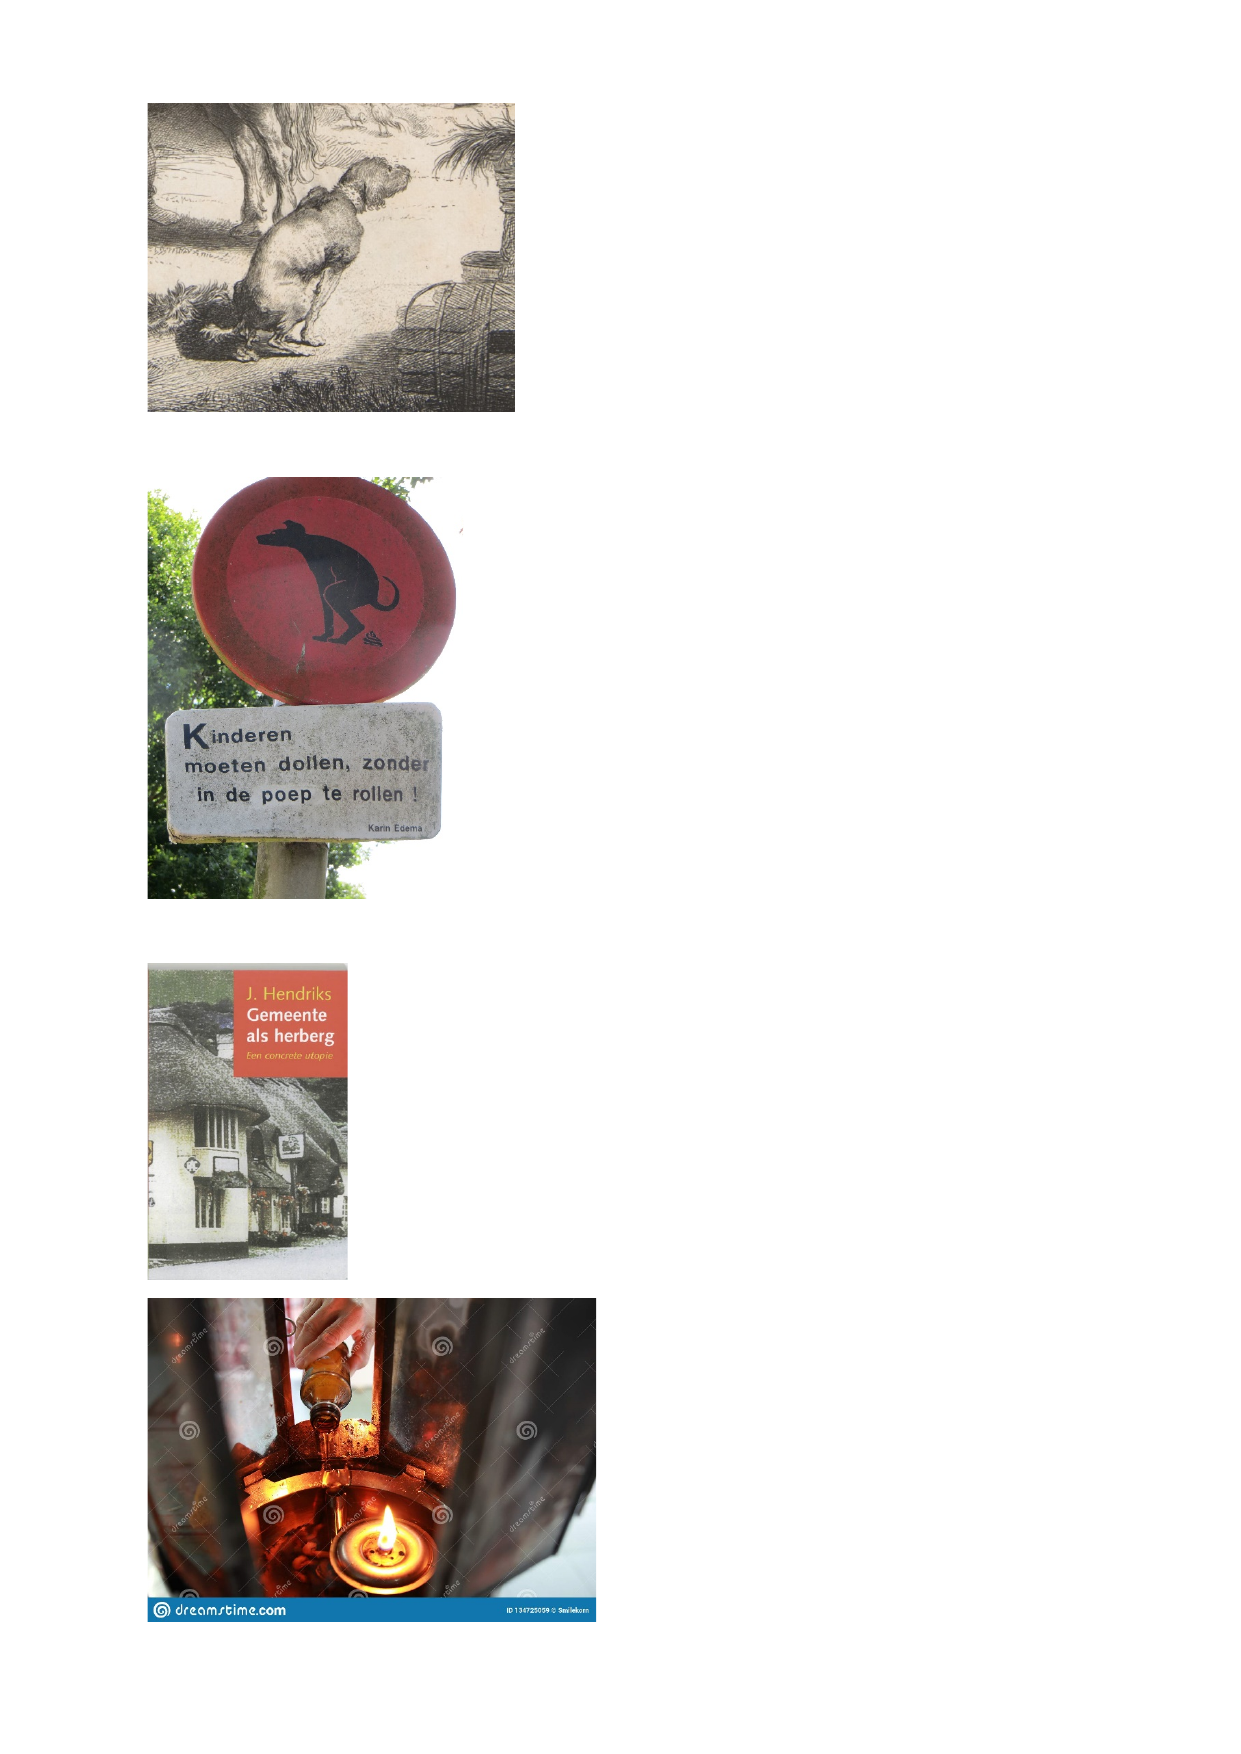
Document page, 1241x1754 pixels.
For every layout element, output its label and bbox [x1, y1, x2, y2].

picture [147, 1298, 597, 1622]
picture [147, 103, 515, 412]
picture [147, 477, 464, 899]
picture [147, 963, 348, 1280]
